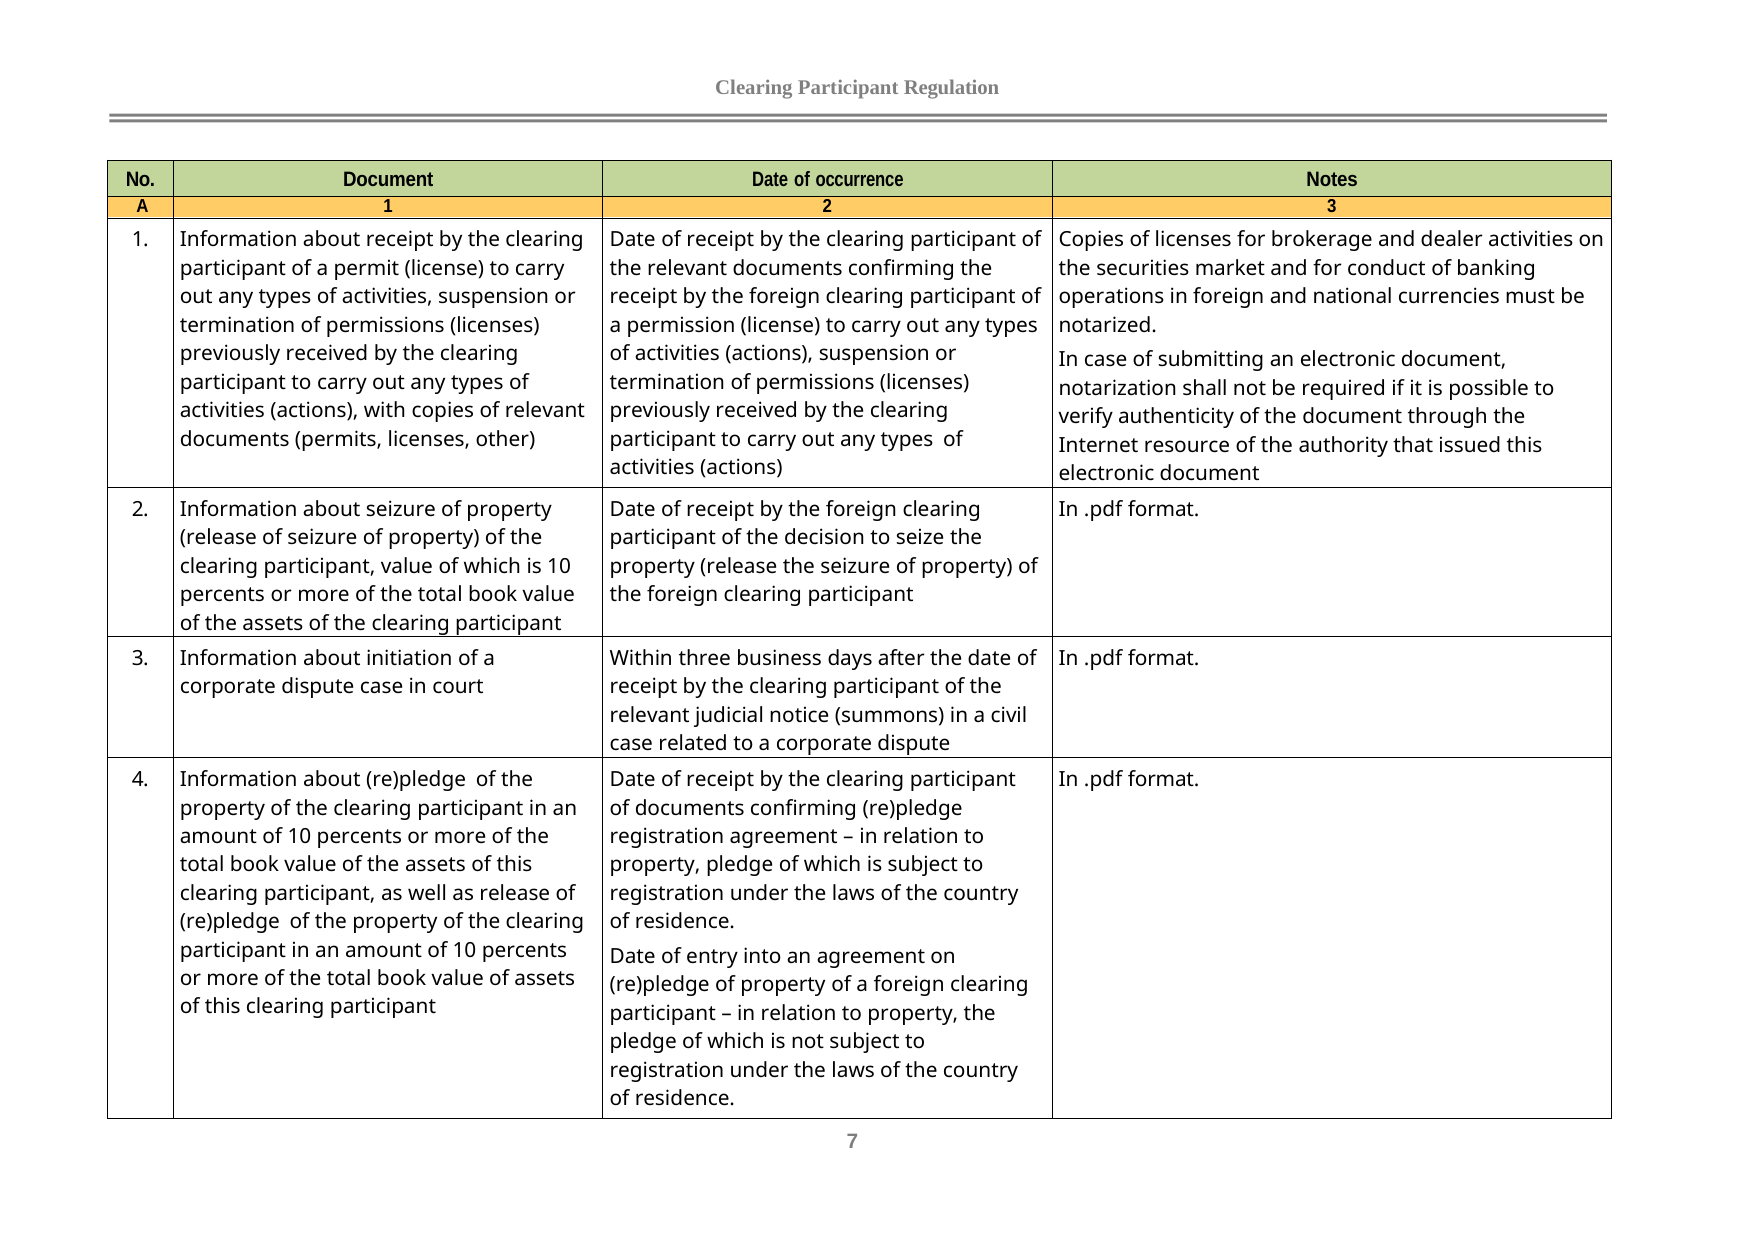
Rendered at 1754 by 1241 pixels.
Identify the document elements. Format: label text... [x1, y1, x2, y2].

table_cell 4. [108, 758, 173, 1117]
table_cell In .pdf format. [1053, 637, 1611, 757]
table_cell Information about receipt by the clearing participant of a permit (license) to carry out any types of activities, suspension or termination of permissions (licenses) previously received by the clearing participant to carry out any types of activities (actions), with copies of relevant documents (permits, licenses, other) [174, 219, 602, 487]
table_cell Within three business days after the date of receipt by the clearing participant of the relevant judicial notice (summons) in a civil case related to a corporate dispute [603, 637, 1052, 757]
table_cell Date of receipt by the foreign clearing participant of the decision to seize the property (release the seizure of property) of the foreign clearing participant [603, 488, 1052, 636]
table_cell 2 [603, 197, 1052, 217]
table_cell 1. [108, 219, 173, 487]
table_header Notes [1053, 161, 1611, 196]
table_cell In .pdf format. [1053, 488, 1611, 636]
table_header Document [174, 161, 602, 196]
table_cell 3. [108, 637, 173, 757]
table_cell 1 [174, 197, 602, 217]
table_header No. [108, 161, 173, 196]
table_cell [174, 758, 602, 1117]
table_header Date of occurrence [603, 161, 1052, 196]
table_cell Information about initiation of a corporate dispute case in court [174, 637, 602, 757]
table_cell Information about seizure of property (release of seizure of property) of the clearing participant, value of which is 10 percents or more of the total book value of the assets of the clearing participant [174, 488, 602, 636]
table_cell 3 [1053, 197, 1611, 217]
table_cell Date of receipt by the clearing participant of the relevant documents confirming the receipt by the foreign clearing participant of a permission (license) to carry out any types of activities (actions), suspension or termination of permissions (licenses) previously received by the clearing participant to carry out any types of activities (actions) [603, 219, 1052, 487]
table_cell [603, 758, 1052, 1117]
table_cell In .pdf format. [1053, 758, 1611, 1117]
table_cell A [108, 197, 173, 217]
table_cell Copies of licenses for brokerage and dealer activities on the securities market and for conduct of banking operations in foreign and national currencies must be notarized. In case of submitting an electronic document, notarization shall not be required if it is possible to verify authenticity of the document through the Internet resource of the authority that issued this electronic document [1053, 219, 1611, 487]
table_cell 2. [108, 488, 173, 636]
